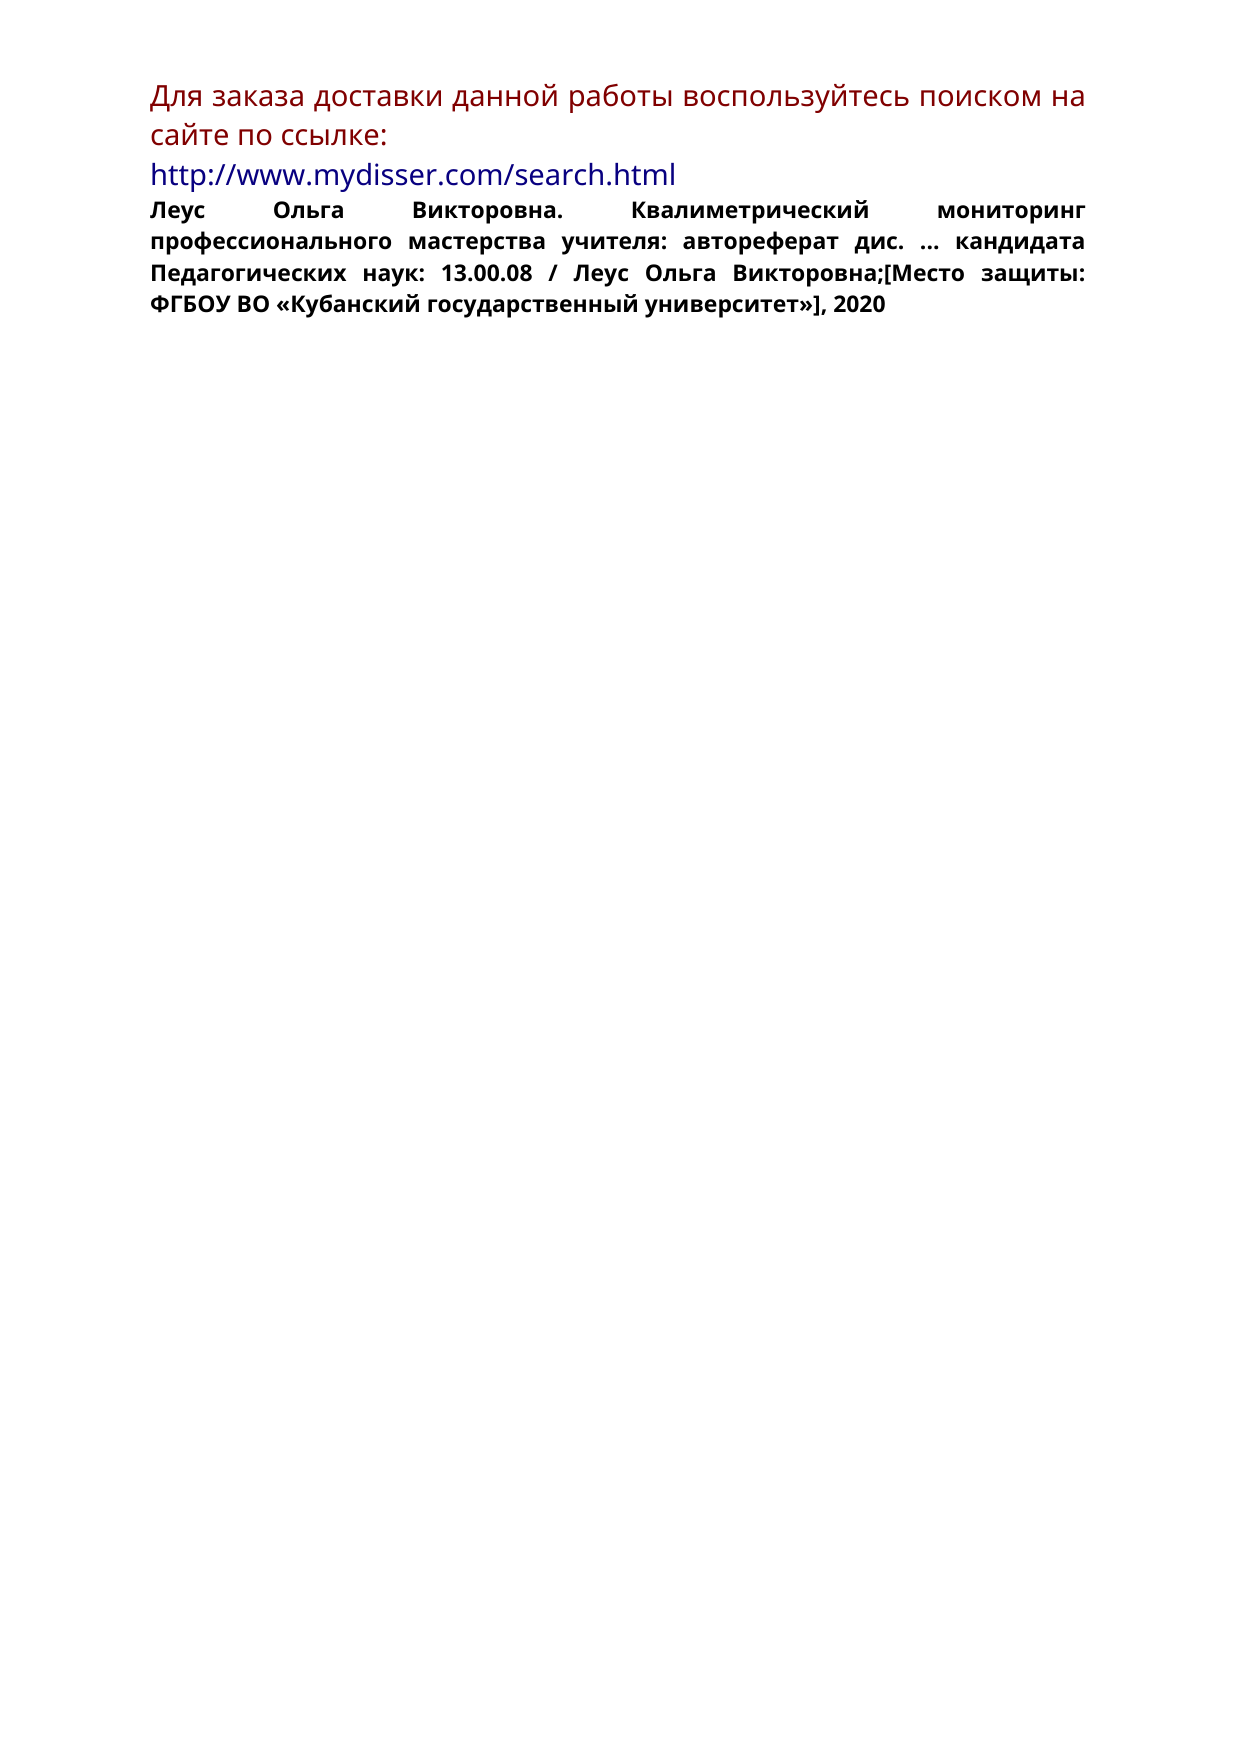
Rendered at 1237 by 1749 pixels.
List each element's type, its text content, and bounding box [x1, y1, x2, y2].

text Леус Ольга Викторовна. Квалиметрический мониторинг профессионального мастерства учителя: автореферат дис. ... кандидата Педагогических наук: 13.00.08 / Леус Ольга Викторовна;[Место защиты: ФГБОУ ВО «Кубанский государственный университет»], 2020 [150, 194, 1086, 319]
